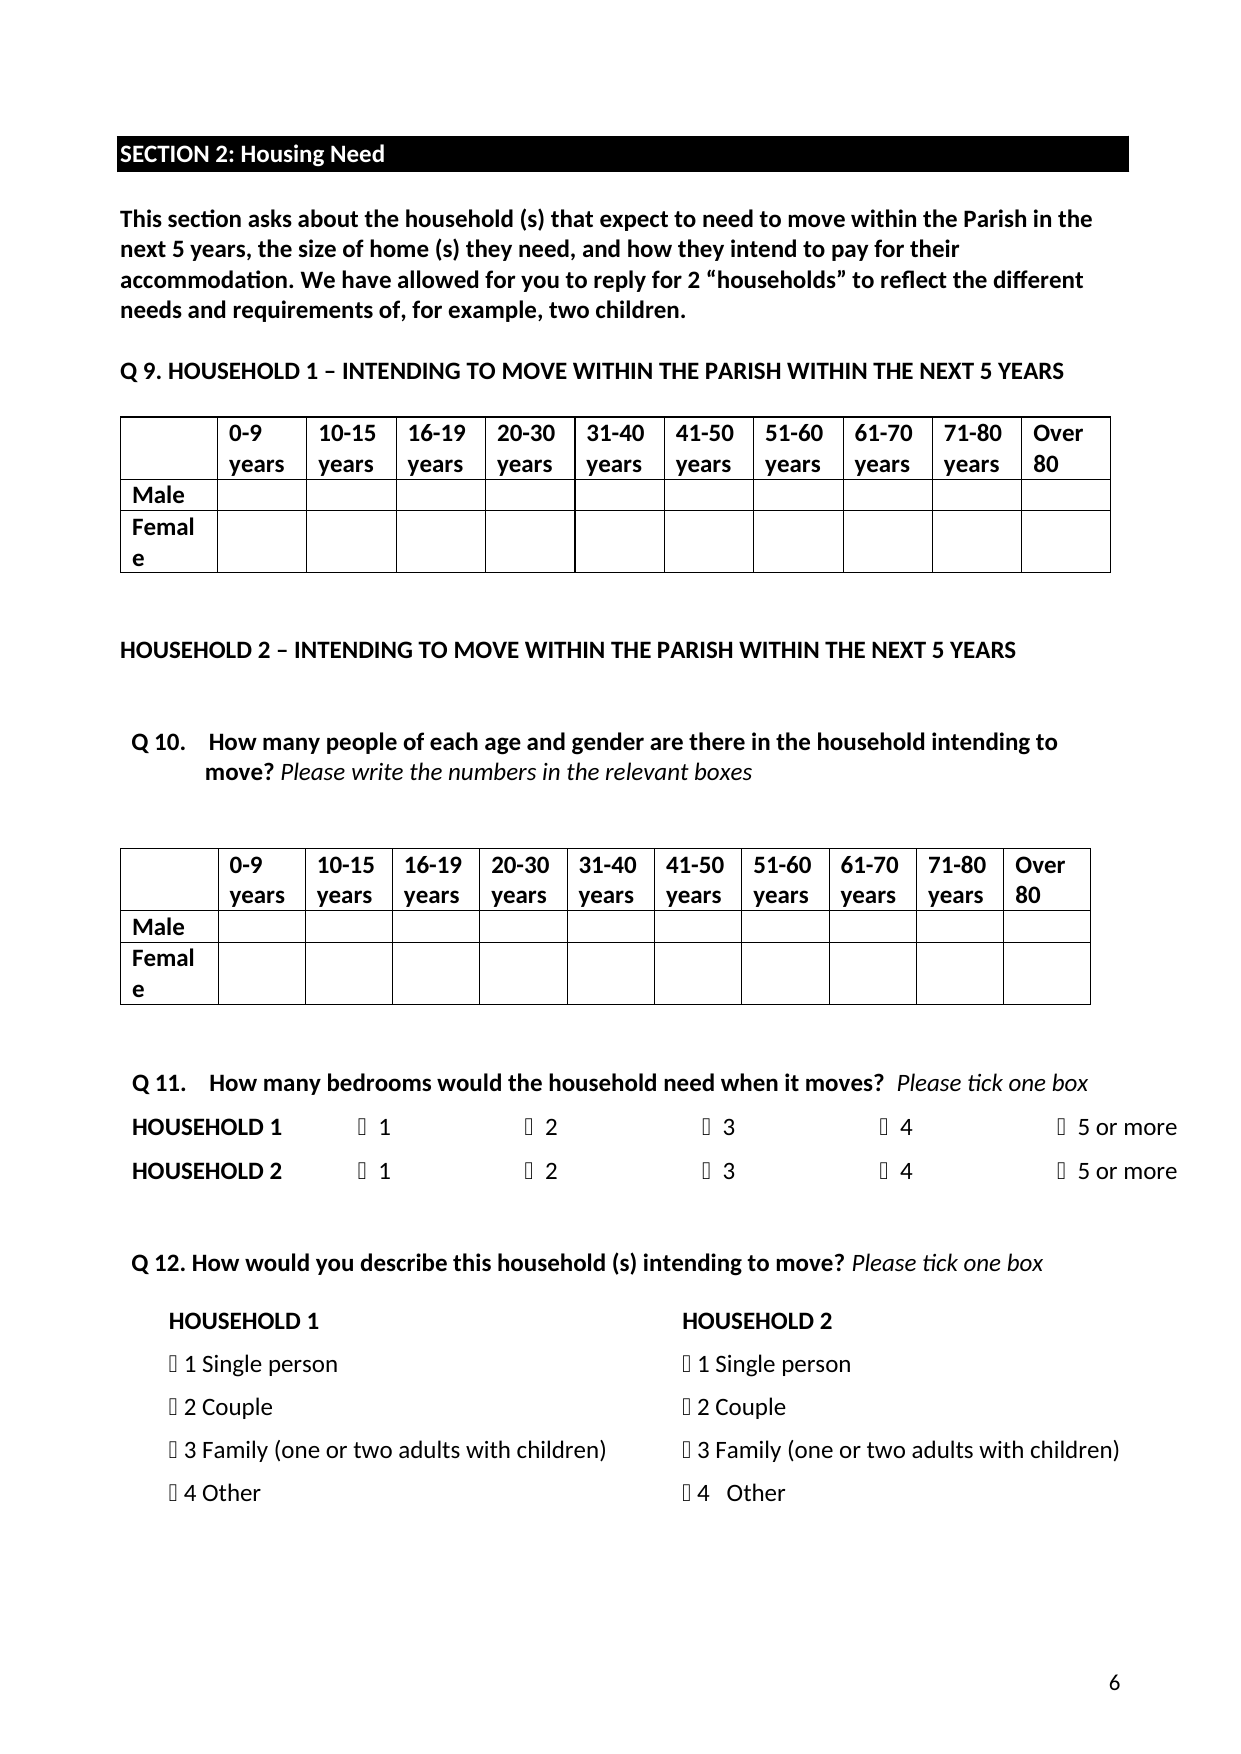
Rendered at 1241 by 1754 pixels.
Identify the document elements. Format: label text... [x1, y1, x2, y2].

table_cell [306, 911, 392, 942]
table_header 31-40 years [576, 418, 664, 478]
table_cell [219, 911, 305, 942]
table_cell [1004, 911, 1090, 942]
table_header 10-15 years [307, 418, 396, 478]
table_cell [742, 911, 829, 942]
table_cell 2 [476, 1143, 653, 1185]
table_cell [480, 911, 567, 942]
table_cell [219, 943, 305, 1004]
text HOUSEHOLD 2 – INTENDING TO MOVE WITHIN THE PARISH WITHIN THE NEXT 5 YEARS [120, 634, 1120, 665]
table_cell [218, 480, 306, 510]
table_cell Female [121, 943, 218, 1004]
table_header 16-19 years [397, 418, 485, 478]
table_cell [844, 511, 932, 572]
table_cell [917, 943, 1003, 1004]
table_cell 4 [831, 1098, 1008, 1141]
table_cell 2 [476, 1098, 653, 1141]
table_header 61-70 years [844, 418, 932, 478]
table_cell [397, 511, 485, 572]
table_cell HOUSEHOLD 1 [121, 1098, 308, 1141]
table_cell [1004, 943, 1090, 1004]
table_cell [665, 511, 753, 572]
table_cell 4 Other [633, 1465, 1162, 1508]
table_cell [393, 943, 479, 1004]
table_cell [665, 480, 753, 510]
table_cell [917, 911, 1003, 942]
table_header Q 11. How many bedrooms would the household need when it moves? Please tick one box [121, 1067, 1240, 1097]
table_cell Male [121, 480, 217, 510]
text Q 9. HOUSEHOLD 1 – INTENDING TO MOVE WITHIN THE PARISH WITHIN THE NEXT 5 YEARS [120, 355, 1120, 386]
table_cell [1022, 511, 1110, 572]
table_cell [486, 480, 574, 510]
table_header 41-50 years [665, 418, 753, 478]
table_cell [306, 943, 392, 1004]
table_cell 1 Single person [633, 1336, 1162, 1379]
table_cell 1 [309, 1143, 475, 1185]
table_cell HOUSEHOLD 2 [633, 1293, 1162, 1336]
text SECTION 2: Housing Need [118, 137, 1128, 171]
table_cell [742, 943, 829, 1004]
table_cell [754, 480, 843, 510]
table_cell [830, 911, 916, 942]
table_cell Female [121, 511, 217, 572]
table_cell [397, 480, 485, 510]
table_cell [933, 480, 1021, 510]
table_cell [218, 511, 306, 572]
table_cell 4 [831, 1143, 1008, 1185]
table_cell 3 Family (one or two adults with children) [120, 1422, 633, 1465]
table_header Q 10. How many people of each age and gender are there in the household intending to move? Please write the numbers in the relevant boxes [120, 726, 1240, 848]
table_cell 3 [654, 1098, 830, 1141]
table_header 0-9 years [218, 418, 306, 478]
table_header 20-30 years [480, 849, 567, 910]
table_cell [1022, 480, 1110, 510]
table_header Over 80 [1022, 418, 1110, 478]
table_header 16-19 years [393, 849, 479, 910]
table_cell 1 [309, 1098, 475, 1141]
table_header [121, 418, 217, 478]
table_cell [933, 511, 1021, 572]
table_header 31-40 years [568, 849, 654, 910]
table_cell 4 Other [120, 1465, 633, 1508]
table_cell 1 Single person [120, 1336, 633, 1379]
table_cell [393, 911, 479, 942]
table_cell [830, 943, 916, 1004]
table_cell HOUSEHOLD 1 [120, 1293, 633, 1336]
table_cell [307, 480, 396, 510]
table_cell [568, 911, 654, 942]
table_cell 2 Couple [633, 1379, 1162, 1422]
table_header 41-50 years [655, 849, 741, 910]
table_cell [655, 911, 741, 942]
table_cell [576, 480, 664, 510]
table_cell [307, 511, 396, 572]
table_cell [844, 480, 932, 510]
table_header 71-80 years [917, 849, 1003, 910]
text This section asks about the household (s) that expect to need to move within the Parish in the next 5 years, the size of home (s) they need, and how they intend to pay for their accommodation. We have allowed for you to reply for 2 “households” to reflect the different needs and requirements of, for example, two children. [120, 203, 1120, 325]
table_header 51-60 years [742, 849, 829, 910]
table_cell [568, 943, 654, 1004]
table_cell [576, 511, 664, 572]
table_header 10-15 years [306, 849, 392, 910]
table_cell [754, 511, 843, 572]
table_cell 3 [654, 1143, 830, 1185]
table_header Over 80 [1004, 849, 1090, 910]
table_cell 5 or more [1009, 1143, 1240, 1185]
table_header 0-9 years [219, 849, 305, 910]
table_cell [480, 943, 567, 1004]
table_cell [486, 511, 574, 572]
table_header [121, 849, 218, 910]
table_cell 2 Couple [120, 1379, 633, 1422]
table_cell 5 or more [1009, 1098, 1240, 1141]
table_cell HOUSEHOLD 2 [121, 1143, 308, 1185]
table_header 51-60 years [754, 418, 843, 478]
table_header 71-80 years [933, 418, 1021, 478]
table_cell 3 Family (one or two adults with children) [633, 1422, 1162, 1465]
table_header 61-70 years [830, 849, 916, 910]
table_header 20-30 years [486, 418, 574, 478]
table_cell Male [121, 911, 218, 942]
table_header Q 12. How would you describe this household (s) intending to move? Please tick one box [120, 1248, 1162, 1293]
table_cell [655, 943, 741, 1004]
